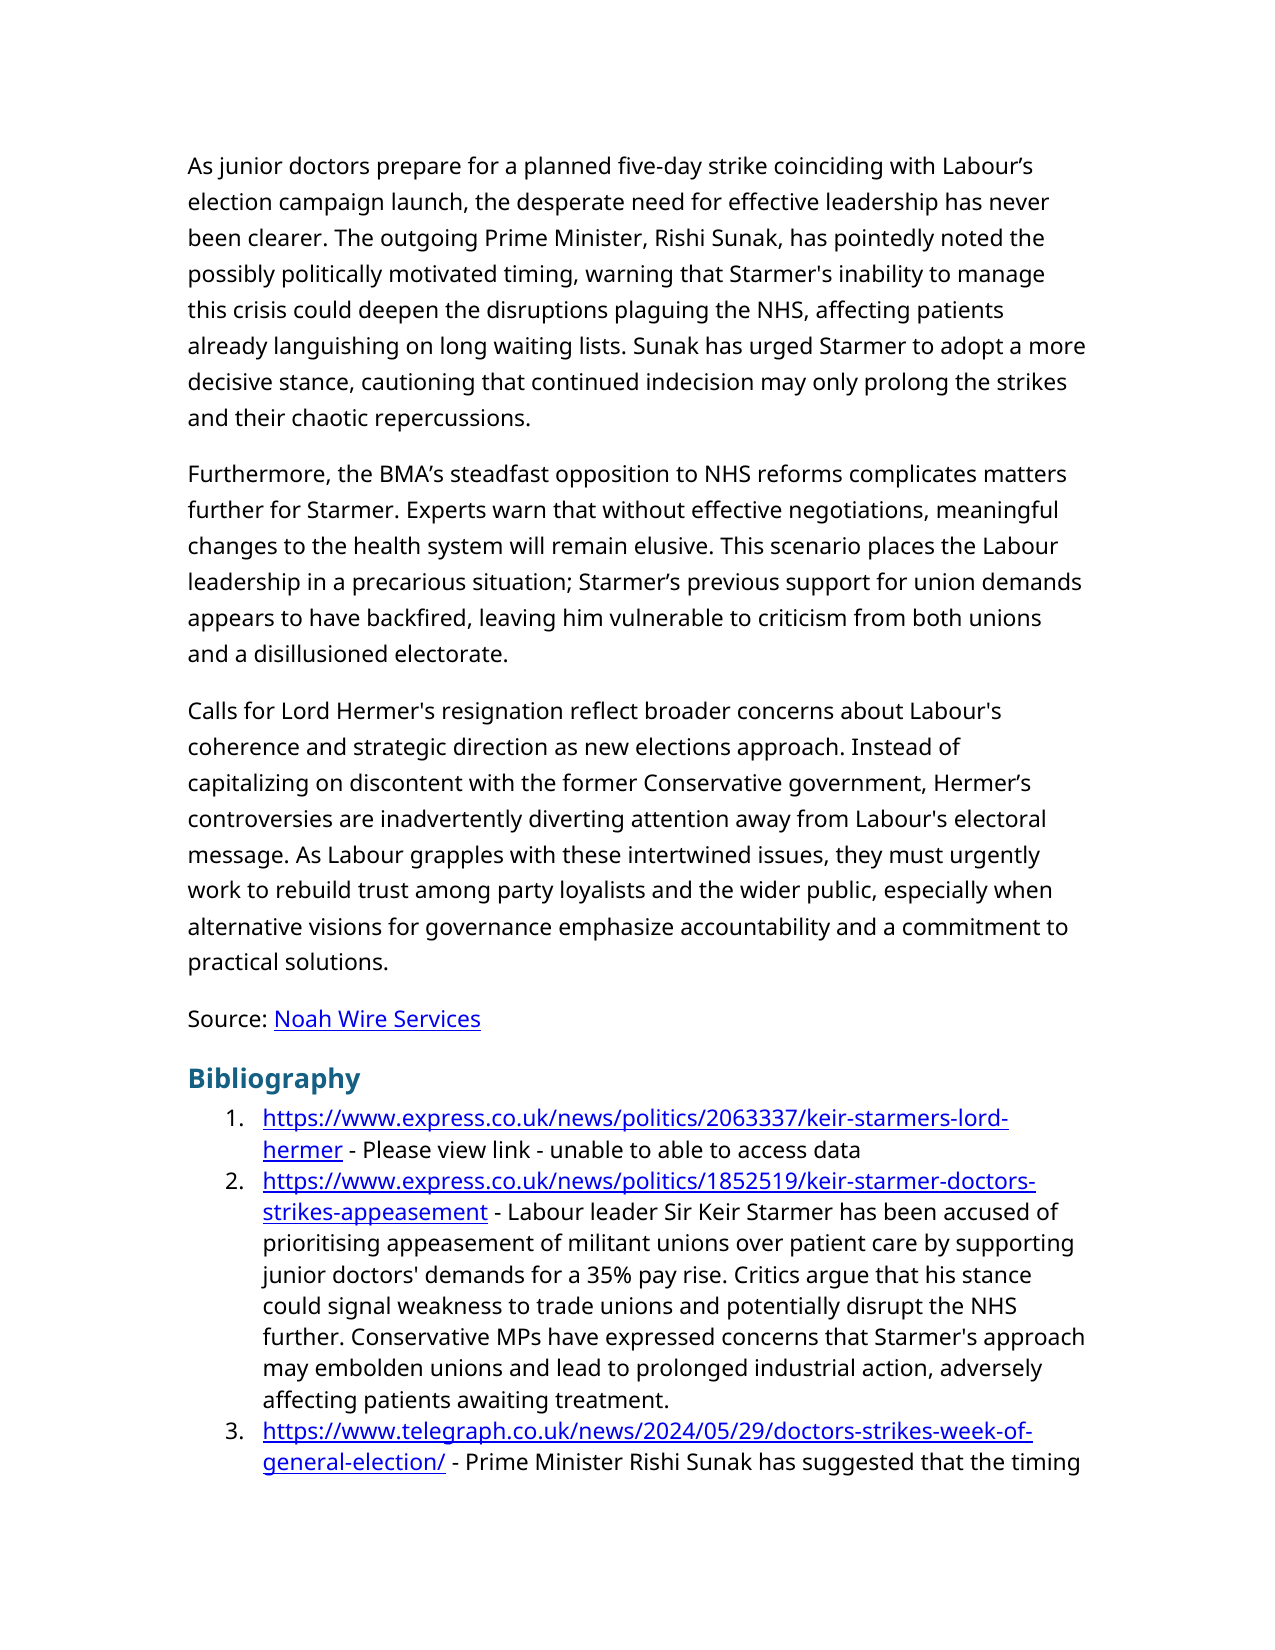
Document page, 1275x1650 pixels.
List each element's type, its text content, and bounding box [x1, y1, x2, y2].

text As junior doctors prepare for a planned five-day strike coinciding with Labour’s election campaign launch, the desperate need for effective leadership has never been clearer. The outgoing Prime Minister, Rishi Sunak, has pointedly noted the possibly politically motivated timing, warning that Starmer's inability to manage this crisis could deepen the disruptions plaguing the NHS, affecting patients already languishing on long waiting lists. Sunak has urged Starmer to adopt a more decisive stance, cautioning that continued indecision may only prolong the strikes and their chaotic repercussions. [187, 150, 1087, 433]
text Furthermore, the BMA’s steadfast opposition to NHS reforms complicates matters further for Starmer. Experts warn that without effective negotiations, meaningful changes to the health system will remain elusive. This scenario places the Labour leadership in a precarious situation; Starmer’s previous support for union demands appears to have backfired, leaving him vulnerable to criticism from both unions and a disillusioned electorate. [187, 458, 1087, 669]
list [225, 1415, 1087, 1477]
list https://www.express.co.uk/news/politics/1852519/keir-starmer-doctors-strikes-appeasement - Labour leader Sir Keir Starmer has been accused of prioritising appeasement of militant unions over patient care by supporting junior doctors' demands for a 35% pay rise. Critics argue that his stance could signal weakness to trade unions and potentially disrupt the NHS further. Conservative MPs have expressed concerns that Starmer's approach may embolden unions and lead to prolonged industrial action, adversely affecting patients awaiting treatment. [225, 1165, 1087, 1415]
subtitle Bibliography [187, 1060, 1087, 1097]
text Calls for Lord Hermer's resignation reflect broader concerns about Labour's coherence and strategic direction as new elections approach. Instead of capitalizing on discontent with the former Conservative government, Hermer’s controversies are inadvertently diverting attention away from Labour's electoral message. As Labour grapples with these intertwined issues, they must urgently work to rebuild trust among party loyalists and the wider public, especially when alternative visions for governance emphasize accountability and a commitment to practical solutions. [187, 695, 1087, 978]
list https://www.express.co.uk/news/politics/2063337/keir-starmers-lord-hermer - Please view link - unable to able to access data [225, 1102, 1087, 1165]
text Source: Noah Wire Services [187, 1003, 1087, 1034]
